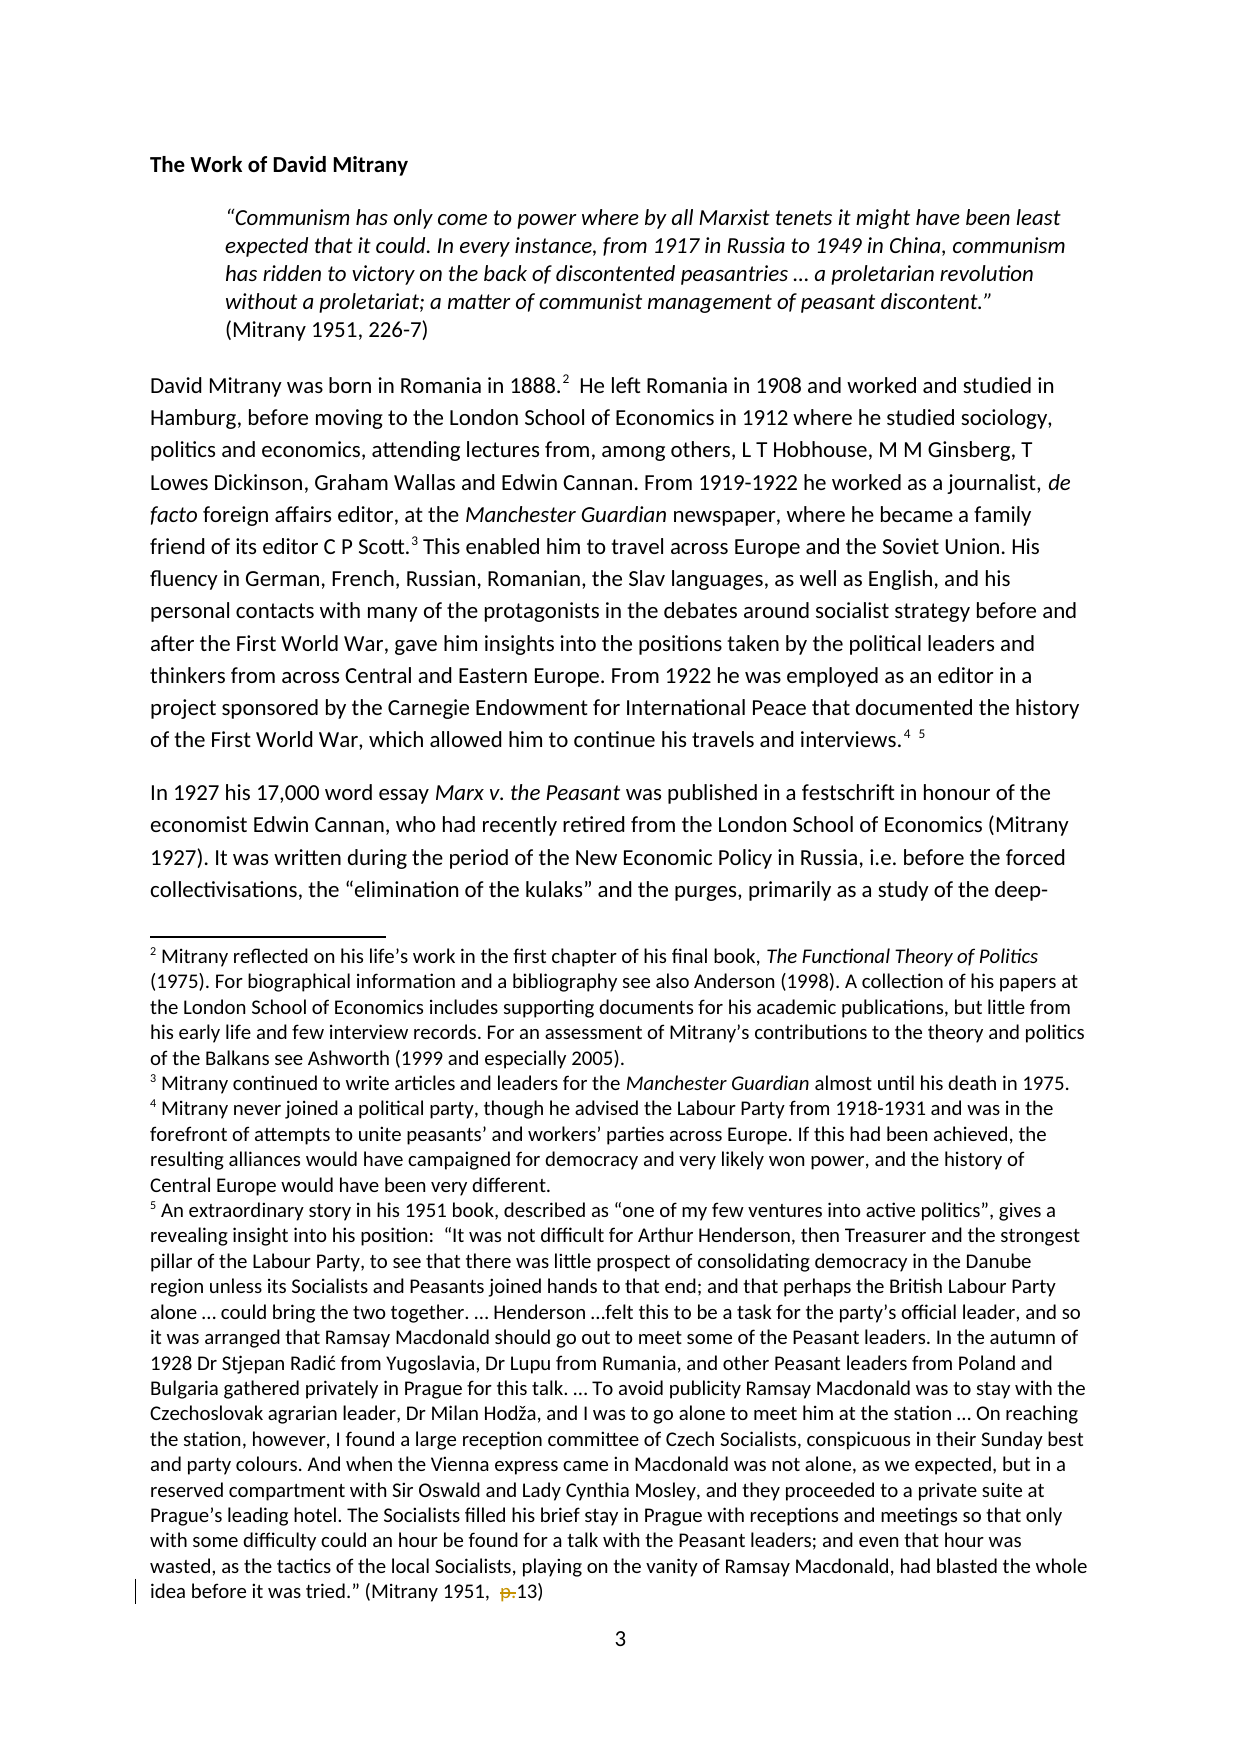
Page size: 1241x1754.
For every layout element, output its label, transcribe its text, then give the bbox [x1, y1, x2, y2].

text In 1927 his 17,000 word essay Marx v. the Peasant was published in a festschrift in honour of the economist Edwin Cannan, who had recently retired from the London School of Economics (Mitrany 1927). It was written during the period of the New Economic Policy in Russia, i.e. before the forced collectivisations, the “elimination of the kulaks” and the purges, primarily as a study of the deep-seated hostility of the Communist Parties in Eastern Europe to peasants, and their unwillingness to form worker-peasant alliances, which left their countries vulnerable to takeovers by dictators. Its conclusion was that by rejecting the possibilities of reform in the countryside and allying with the urban bourgeoisie “Marxism has dug a deeper gulf between town and country than any other social event or current before it” (Mitrany 1927 376). [150, 778, 1090, 903]
text The Work of David Mitrany [150, 150, 1090, 178]
text David Mitrany was born in Romania in 1888. He left Romania in 1908 and worked and studied in Hamburg, before moving to the London School of Economics in 1912 where he studied sociology, politics and economics, attending lectures from, among others, L T Hobhouse, M M Ginsberg, T Lowes Dickinson, Graham Wallas and Edwin Cannan. From 1919-1922 he worked as a journalist, de facto foreign affairs editor, at the Manchester Guardian newspaper, where he became a family friend of its editor C P Scott. This enabled him to travel across Europe and the Soviet Union. His fluency in German, French, Russian, Romanian, the Slav languages, as well as English, and his personal contacts with many of the protagonists in the debates around socialist strategy before and after the First World War, gave him insights into the positions taken by the political leaders and thinkers from across Central and Eastern Europe. From 1922 he was employed as an editor in a project sponsored by the Carnegie Endowment for International Peace that documented the history of the First World War, which allowed him to continue his travels and interviews. [150, 371, 1090, 753]
text “Communism has only come to power where by all Marxist tenets it might have been least expected that it could. In every instance, from 1917 in Russia to 1949 in China, communism has ridden to victory on the back of discontented peasantries … a proletarian revolution without a proletariat; a matter of communist management of peasant discontent.” (Mitrany 1951, 226-7) [225, 203, 1090, 343]
